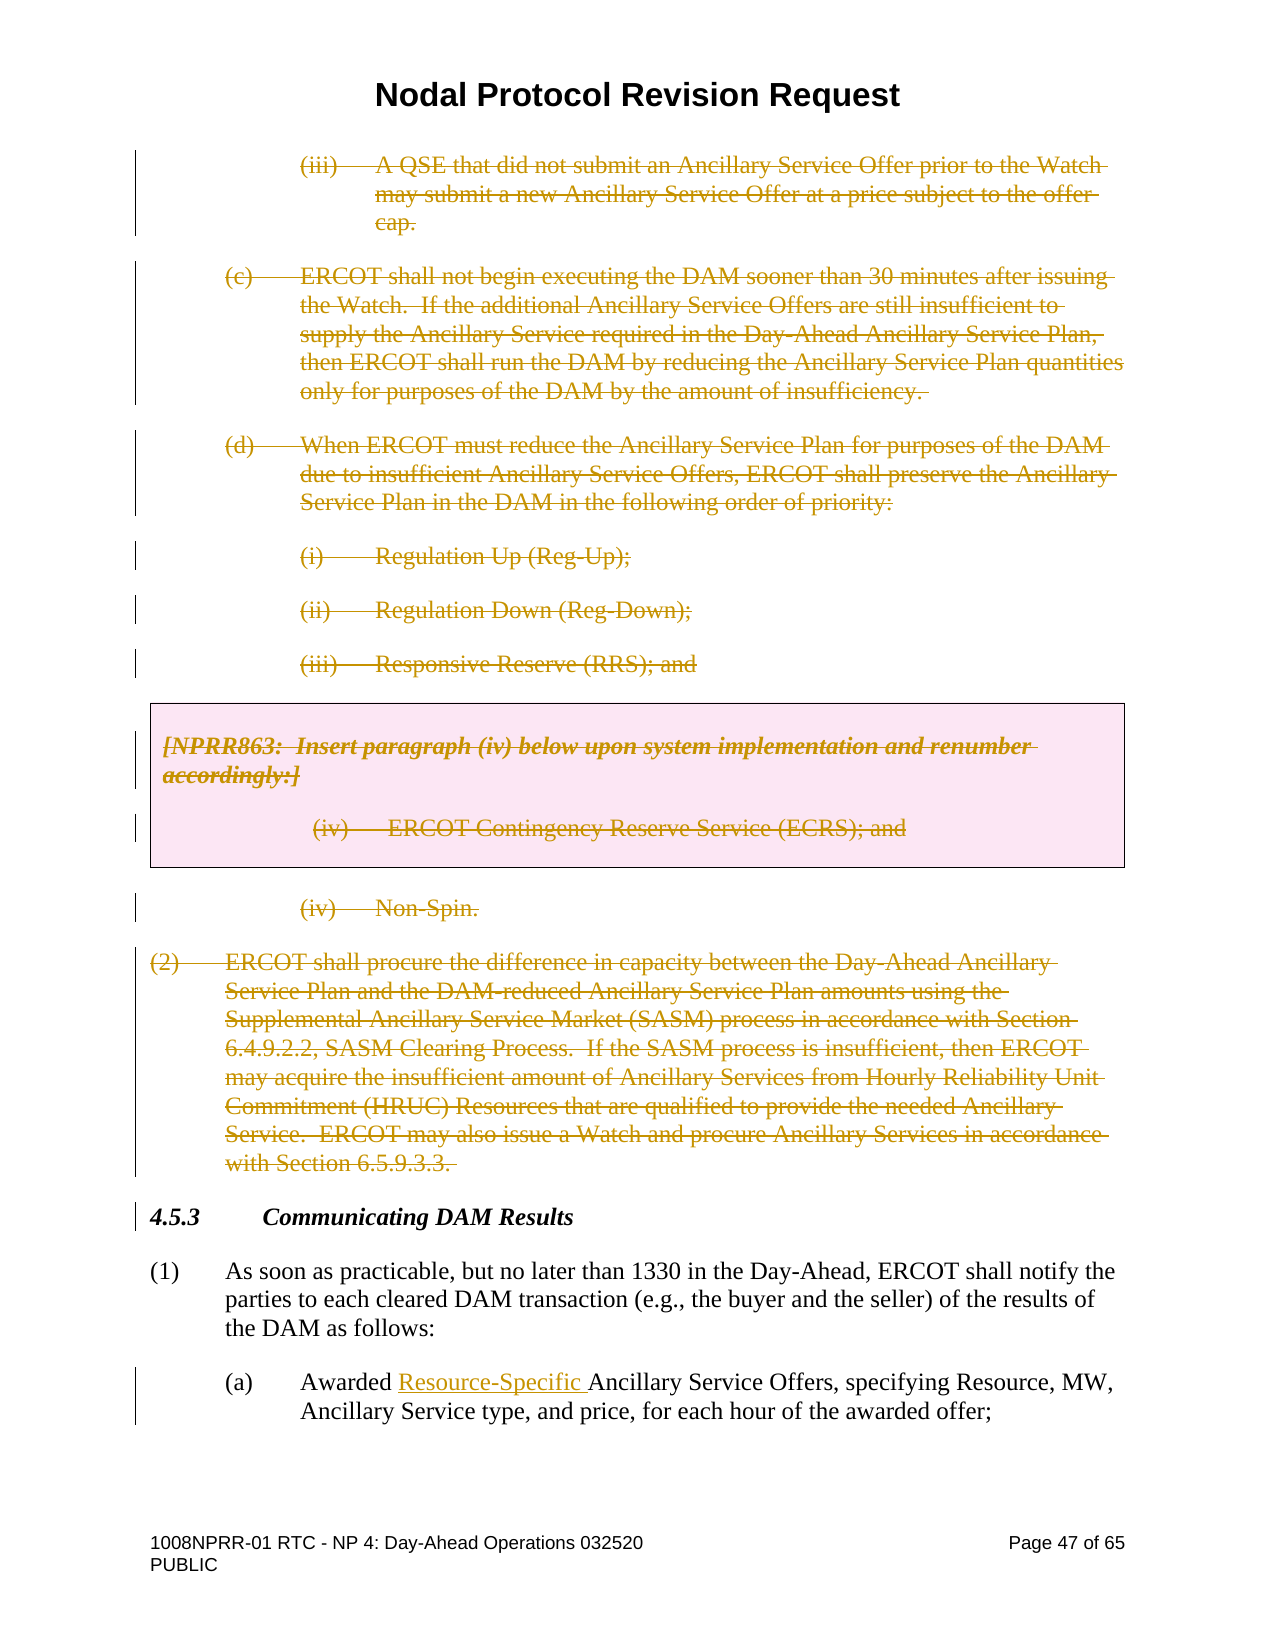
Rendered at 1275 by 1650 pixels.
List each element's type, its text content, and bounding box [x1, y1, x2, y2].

list (a) Awarded Ancillary Service Offers, specifying Resource, MW, Ancillary Service type, and price, for each hour of the awarded offer; [225, 1367, 1125, 1424]
text 4.5.3 Communicating DAM Results [150, 1202, 1125, 1231]
text (1) As soon as practicable, but no later than 1330 in the Day-Ahead, ERCOT shall notify the parties to each cleared DAM transaction (e.g., the buyer and the seller) of the results of the DAM as follows: [150, 1256, 1125, 1342]
